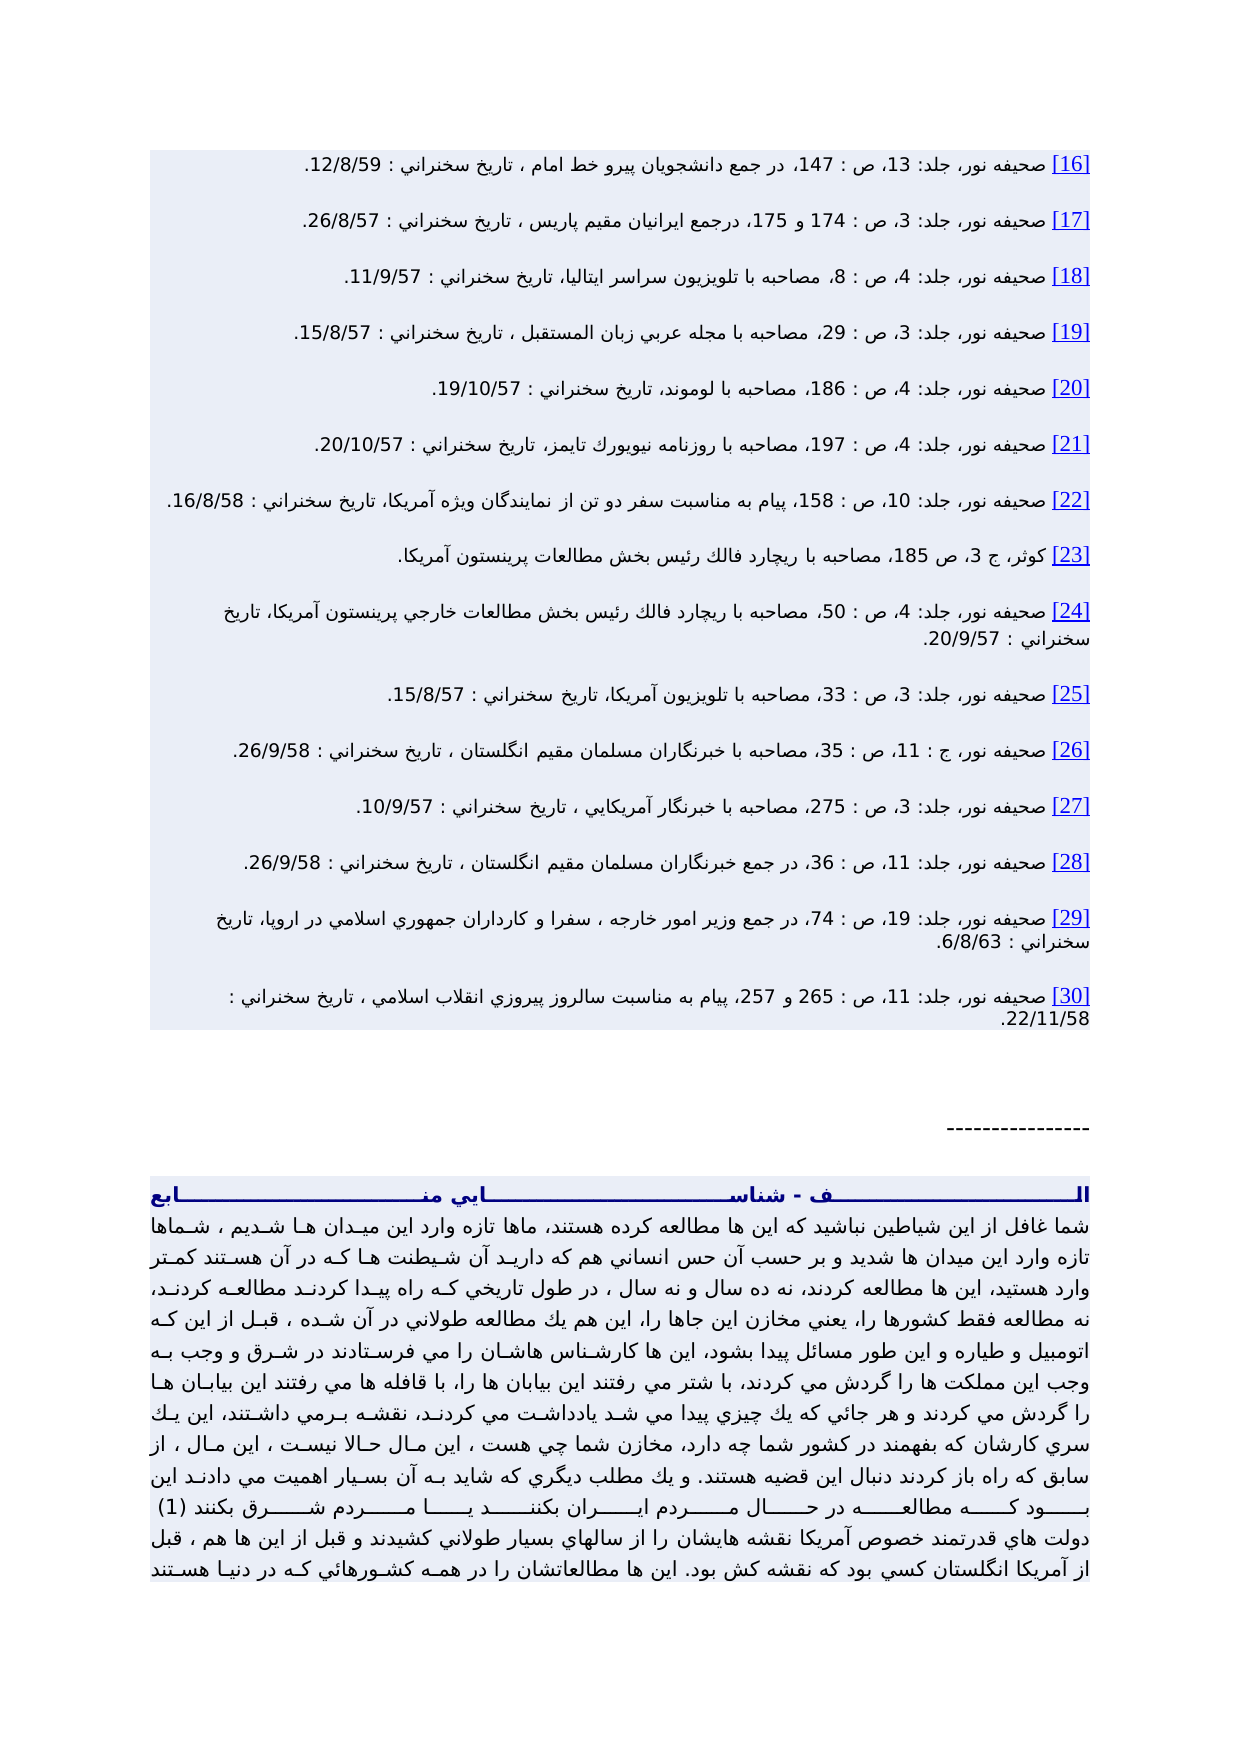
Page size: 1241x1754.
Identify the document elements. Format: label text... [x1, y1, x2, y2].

text [28] صحيفه نور، جلد: 11، ص : 36، در جمع خبرنگاران مسلمان مقيم انگلستان ، تاريخ سخنراني : 26/9/58. [150, 848, 1090, 875]
text [21] صحيفه نور، جلد: 4، ص : 197، مصاحبه با روزنامه نيويورك تايمز، تاريخ سخنراني : 20/10/57. [150, 430, 1090, 456]
text [18] صحيفه نور، جلد: 4، ص : 8، مصاحبه با تلويزيون سراسر ايتاليا، تاريخ سخنراني : 11/9/57. [150, 262, 1090, 289]
text [19] صحيفه نور، جلد: 3، ص : 29، مصاحبه با مجله عربي زبان المستقبل ، تاريخ سخنراني : 15/8/57. [150, 318, 1090, 344]
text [150, 1176, 1090, 1582]
text ---------------- [150, 1113, 1090, 1142]
text [25] صحيفه نور، جلد: 3، ص : 33، مصاحبه با تلويزيون آمريكا، تاريخ سخنراني : 15/8/57. [150, 680, 1090, 707]
text [26] صحيفه نور، ج : 11، ص : 35، مصاحبه با خبرنگاران مسلمان مقيم انگلستان ، تاريخ سخنراني : 26/9/58. [150, 736, 1090, 763]
text [29] صحيفه نور، جلد: 19، ص : 74، در جمع وزير امور خارجه ، سفرا و كارداران جمهوري اسلامي در اروپا، تاريخ سخنراني : 6/8/63. [150, 904, 1090, 952]
text [27] صحيفه نور، جلد: 3، ص : 275، مصاحبه با خبرنگار آمريكايي ، تاريخ سخنراني : 10/9/57. [150, 792, 1090, 819]
text [30] صحيفه نور، جلد: 11، ص : 265 و 257، پيام به مناسبت سالروز پيروزي انقلاب اسلامي ، تاريخ سخنراني : 22/11/58. [150, 982, 1090, 1030]
text [22] صحيفه نور، جلد: 10، ص : 158، پيام به مناسبت سفر دو تن از نمايندگان ويژه آمريكا، تاريخ سخنراني : 16/8/58. [150, 486, 1090, 512]
text [16] صحيفه نور، جلد: 13، ص : 147، در جمع دانشجويان پيرو خط امام ، تاريخ سخنراني : 12/8/59. [150, 150, 1090, 177]
text [20] صحيفه نور، جلد: 4، ص : 186، مصاحبه با لوموند، تاريخ سخنراني : 19/10/57. [150, 374, 1090, 401]
text [23] كوثر، ج 3، ص 185، مصاحبه با ريچارد فالك رئيس بخش مطالعات پرينستون آمريكا. [150, 542, 1090, 568]
text [17] صحيفه نور، جلد: 3، ص : 174 و 175، درجمع ايرانيان مقيم پاريس ، تاريخ سخنراني : 26/8/57. [150, 206, 1090, 233]
text [24] صحيفه نور، جلد: 4، ص : 50، مصاحبه با ريچارد فالك رئيس بخش مطالعات خارجي پرينستون آمريكا، تاريخ سخنراني : 20/9/57. [150, 597, 1090, 651]
